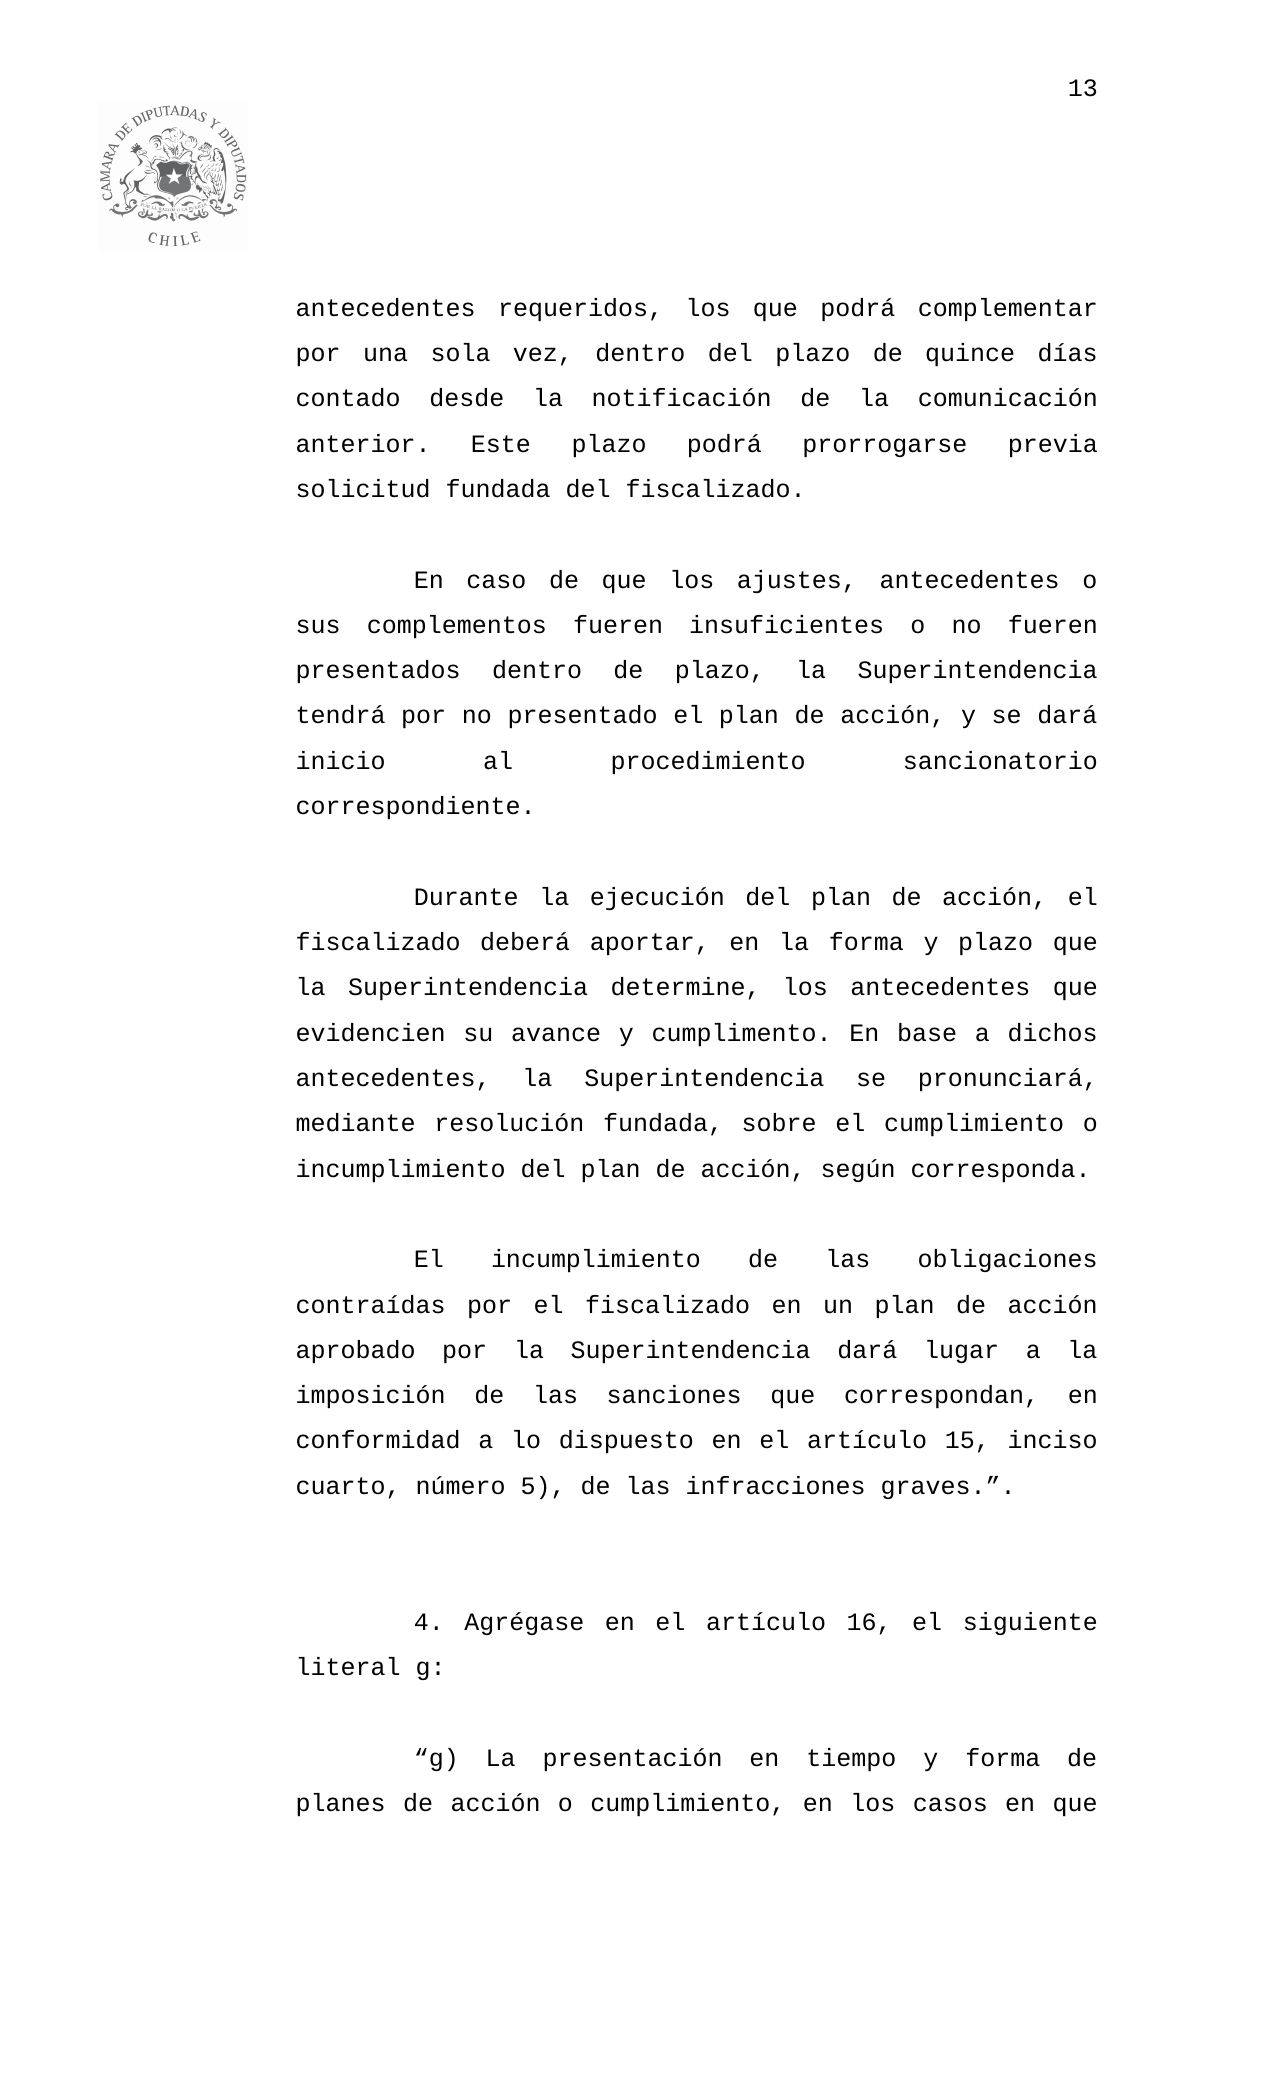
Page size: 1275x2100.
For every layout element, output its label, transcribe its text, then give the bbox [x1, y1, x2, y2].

text Durante la ejecución del plan de acción, el fiscalizado deberá aportar, en la forma y plazo que la Superintendencia determine, los antecedentes que evidencien su avance y cumplimento. En base a dichos antecedentes, la Superintendencia se pronunciará, mediante resolución fundada, sobre el cumplimiento o incumplimiento del plan de acción, según corresponda. [295, 884, 1098, 1184]
text 4. Agrégase en el artículo 16, el siguiente literal g: [295, 1609, 1098, 1683]
text En caso de que los ajustes, antecedentes o sus complementos fueren insuficientes o no fueren presentados dentro de plazo, la Superintendencia tendrá por no presentado el plan de acción, y se dará inicio al procedimiento sancionatorio correspondiente. [295, 567, 1098, 822]
text El incumplimiento de las obligaciones contraídas por el fiscalizado en un plan de acción aprobado por la Superintendencia dará lugar a la imposición de las sanciones que correspondan, en conformidad a lo dispuesto en el artículo 15, inciso cuarto, número 5), de las infracciones graves.”. [295, 1247, 1098, 1502]
picture [97, 101, 249, 252]
